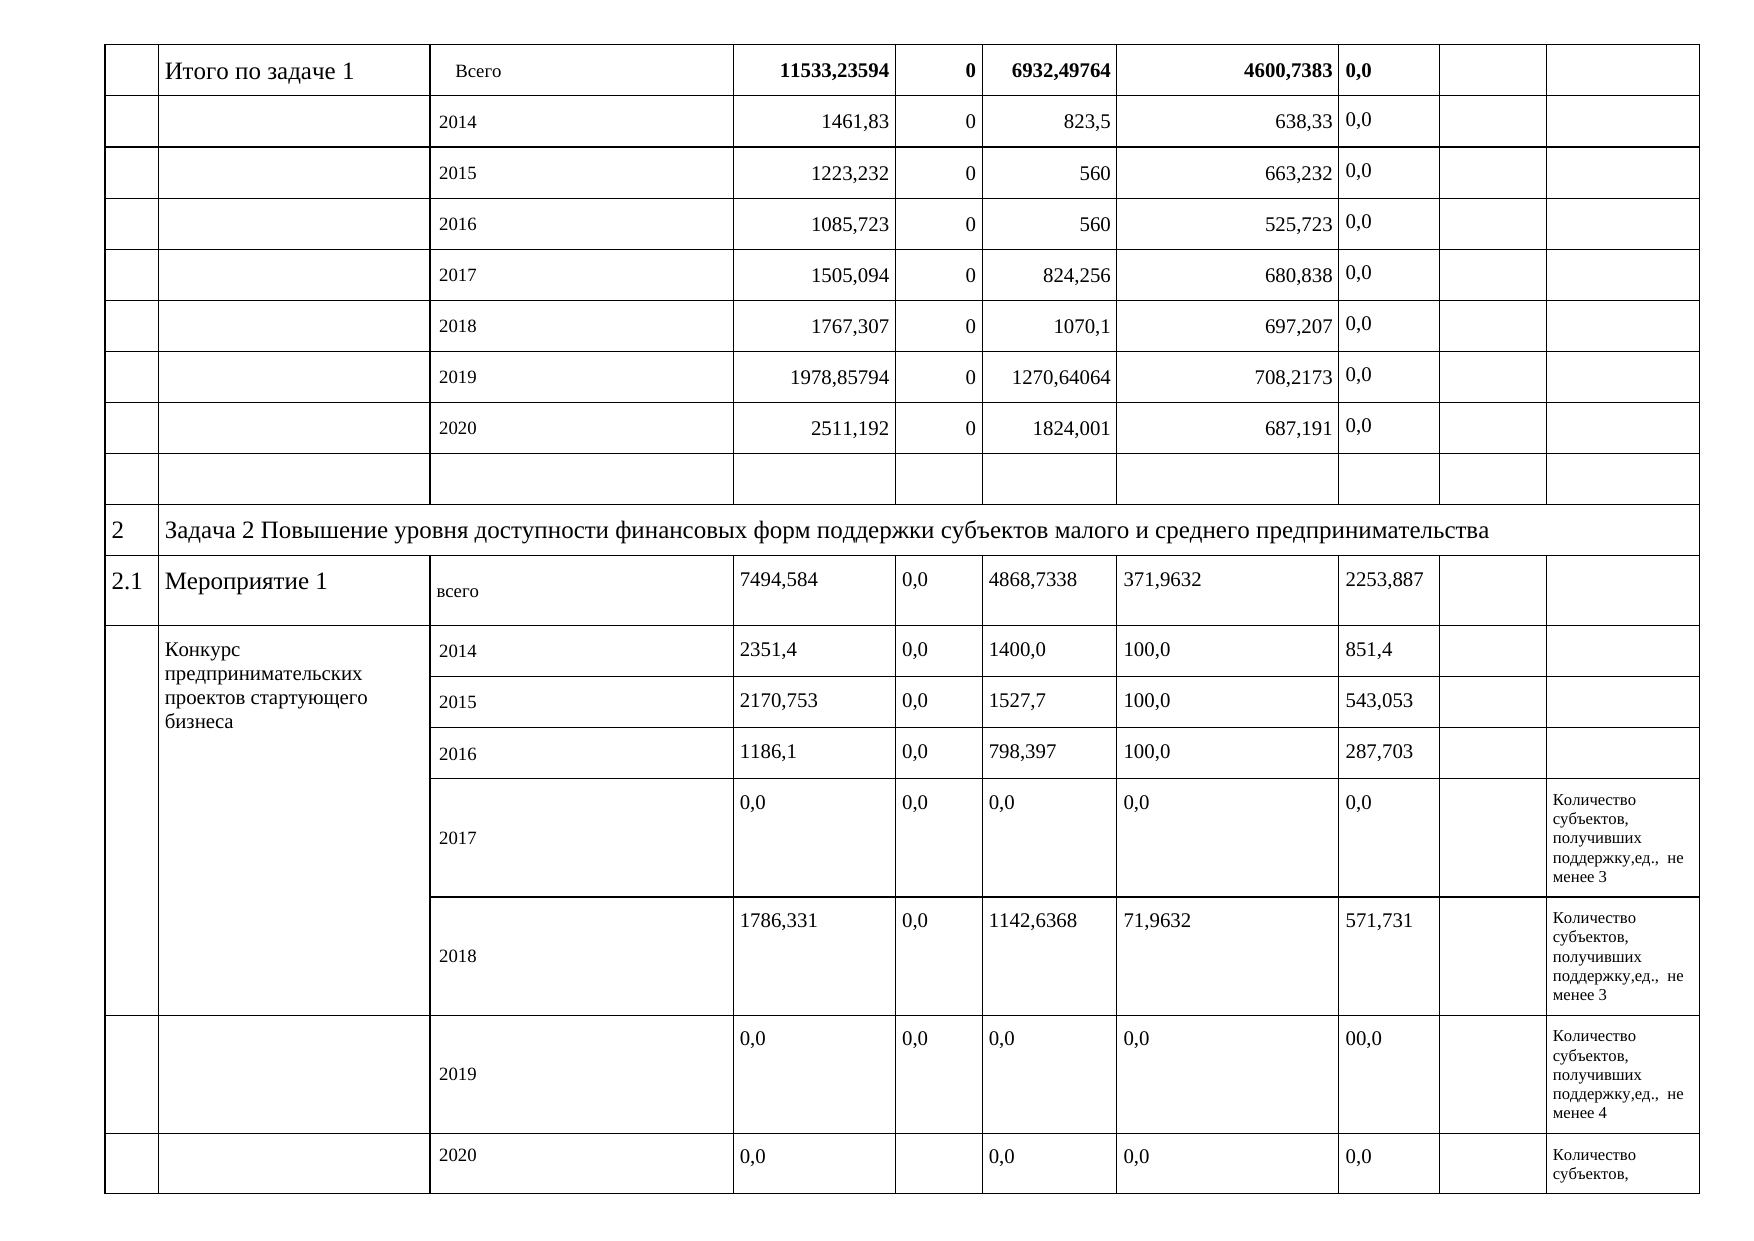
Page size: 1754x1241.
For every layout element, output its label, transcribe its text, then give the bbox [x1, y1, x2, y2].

table_cell 2511,192 [734, 403, 895, 453]
table_cell 0,0 [896, 1016, 982, 1133]
table_cell 1978,85794 [734, 352, 895, 402]
table_cell [1440, 96, 1546, 146]
table_cell [1440, 199, 1546, 248]
table_cell 1085,723 [734, 199, 895, 248]
table_cell [1440, 1134, 1546, 1193]
table_cell 0,0 [1339, 250, 1439, 299]
table_cell 100,0 [1117, 677, 1338, 727]
table_cell 0,0 [1339, 779, 1439, 896]
table_cell 0,0 [1117, 1016, 1338, 1133]
table_cell 0 [896, 148, 982, 197]
table_cell 1767,307 [734, 301, 895, 351]
table_cell [1440, 250, 1546, 299]
table_cell [106, 454, 158, 504]
table_cell 0 [896, 352, 982, 402]
table_cell [1440, 1016, 1546, 1133]
table_cell 0,0 [896, 728, 982, 778]
table_cell 100,0 [1117, 728, 1338, 778]
table_cell 1461,83 [734, 96, 895, 146]
table_cell 687,191 [1117, 403, 1338, 453]
table_cell 708,2173 [1117, 352, 1338, 402]
table_cell 525,723 [1117, 199, 1338, 248]
table_cell 0 [896, 199, 982, 248]
table_cell 0,0 [734, 1134, 895, 1193]
table_cell [896, 454, 982, 504]
table_cell 0,0 [1117, 779, 1338, 896]
table_cell 1400,0 [983, 626, 1116, 676]
table_cell 2015 [431, 148, 733, 197]
table_cell Количество субъектов, получивших поддержку,ед., не менее 3 [1547, 898, 1699, 1014]
table_cell 0,0 [1339, 148, 1439, 197]
table_cell 0,0 [896, 556, 982, 625]
table_cell 0,0 [983, 779, 1116, 896]
table_cell 1505,094 [734, 250, 895, 299]
table_cell 2017 [431, 250, 733, 299]
table_cell 0,0 [983, 1016, 1116, 1133]
table_cell 2018 [431, 898, 733, 1014]
table_cell 2014 [431, 96, 733, 146]
table_cell Всего [431, 45, 733, 95]
table_cell [159, 1134, 429, 1193]
table_cell 851,4 [1339, 626, 1439, 676]
table_cell 0,0 [1339, 301, 1439, 351]
table_cell Задача 2 Повышение уровня доступности финансовых форм поддержки субъектов малого и среднего предпринимательства [159, 505, 1699, 555]
table_cell 2020 [431, 403, 733, 453]
table_cell 371,9632 [1117, 556, 1338, 625]
table_cell 823,5 [983, 96, 1116, 146]
table_cell 0,0 [896, 626, 982, 676]
table_cell [106, 148, 158, 197]
table_cell 2015 [431, 677, 733, 727]
table_cell 560 [983, 148, 1116, 197]
table_cell 0 [896, 250, 982, 299]
table_cell [1440, 677, 1546, 727]
table_cell [1547, 728, 1699, 778]
table_cell 824,256 [983, 250, 1116, 299]
table_cell всего [431, 556, 733, 625]
table_cell 0,0 [896, 898, 982, 1014]
table_cell [1547, 148, 1699, 197]
table_cell 697,207 [1117, 301, 1338, 351]
table_cell 680,838 [1117, 250, 1338, 299]
table_cell [1440, 626, 1546, 676]
table_cell [983, 454, 1116, 504]
table_cell 1142,6368 [983, 898, 1116, 1014]
table_cell [106, 1134, 158, 1193]
table_cell 1527,7 [983, 677, 1116, 727]
table_cell 2019 [431, 1016, 733, 1133]
table_cell 0 [896, 96, 982, 146]
table_cell 1223,232 [734, 148, 895, 197]
table_cell 1070,1 [983, 301, 1116, 351]
table_cell 6932,49764 [983, 45, 1116, 95]
table_cell [106, 199, 158, 248]
table_cell 2014 [431, 626, 733, 676]
table_cell [1440, 352, 1546, 402]
table_cell Количество субъектов, получивших поддержку,ед., не менее 3 [1547, 779, 1699, 896]
table_cell 1786,331 [734, 898, 895, 1014]
table_cell 543,053 [1339, 677, 1439, 727]
table_cell [159, 148, 429, 197]
table_cell 2170,753 [734, 677, 895, 727]
table_cell [159, 454, 429, 504]
table_cell [1547, 626, 1699, 676]
table_cell 0,0 [1339, 199, 1439, 248]
table_cell Мероприятие 1 [159, 556, 429, 625]
table_cell [1440, 556, 1546, 625]
table_cell [1440, 301, 1546, 351]
table_cell [106, 352, 158, 402]
table_cell [106, 301, 158, 351]
table_cell [1117, 454, 1338, 504]
table_cell 287,703 [1339, 728, 1439, 778]
table_cell [1547, 250, 1699, 299]
table_cell 1270,64064 [983, 352, 1116, 402]
table_cell Конкурс предпринимательских проектов стартующего бизнеса [159, 626, 429, 1014]
table_cell 2.1 [106, 556, 158, 625]
table_cell 2019 [431, 352, 733, 402]
table_cell [896, 1134, 982, 1193]
table_cell [159, 96, 429, 146]
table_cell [1547, 1016, 1699, 1133]
table_cell 0,0 [1339, 403, 1439, 453]
table_cell 0,0 [896, 677, 982, 727]
table_cell [1440, 403, 1546, 453]
table_cell 0,0 [1339, 96, 1439, 146]
table_cell 00,0 [1339, 1016, 1439, 1133]
table_cell [431, 454, 733, 504]
table_cell 663,232 [1117, 148, 1338, 197]
table_cell [1440, 45, 1546, 95]
table_cell 2018 [431, 301, 733, 351]
table_cell [106, 45, 158, 95]
table_cell 2351,4 [734, 626, 895, 676]
table_cell 0,0 [1339, 352, 1439, 402]
table_cell [159, 352, 429, 402]
table_cell [106, 626, 158, 1014]
table_cell [159, 250, 429, 299]
table_cell [1339, 454, 1439, 504]
table_cell 1186,1 [734, 728, 895, 778]
table_cell 0,0 [734, 779, 895, 896]
table_cell [1440, 898, 1546, 1014]
table_cell 0,0 [1339, 1134, 1439, 1193]
table_cell [159, 301, 429, 351]
table_cell [1440, 454, 1546, 504]
table_cell [106, 1016, 158, 1133]
table_cell [1440, 779, 1546, 896]
table_cell 0 [896, 45, 982, 95]
table_cell 798,397 [983, 728, 1116, 778]
table_cell 2253,887 [1339, 556, 1439, 625]
table_cell [106, 403, 158, 453]
table_cell [1547, 352, 1699, 402]
table_cell [159, 403, 429, 453]
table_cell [1547, 1134, 1699, 1193]
table_cell 0,0 [1117, 1134, 1338, 1193]
table_cell 0,0 [983, 1134, 1116, 1193]
table_cell 571,731 [1339, 898, 1439, 1014]
table_cell 71,9632 [1117, 898, 1338, 1014]
table_cell 0 [896, 403, 982, 453]
table_cell 2017 [431, 779, 733, 896]
table_cell [1547, 454, 1699, 504]
table_cell 2016 [431, 199, 733, 248]
table_cell [159, 1016, 429, 1133]
table_cell 560 [983, 199, 1116, 248]
table_cell 2 [106, 505, 158, 555]
table_cell 0,0 [1339, 45, 1439, 95]
table_cell [1547, 556, 1699, 625]
table_cell 7494,584 [734, 556, 895, 625]
table_cell [1547, 96, 1699, 146]
table_cell Итого по задаче 1 [159, 45, 429, 95]
table_cell [106, 250, 158, 299]
table_cell [1440, 728, 1546, 778]
table_cell [1547, 301, 1699, 351]
table_cell 0,0 [896, 779, 982, 896]
table_cell 2020 [431, 1134, 733, 1193]
table_cell 4600,7383 [1117, 45, 1338, 95]
table_cell 100,0 [1117, 626, 1338, 676]
table_cell [1547, 403, 1699, 453]
table_cell 0 [896, 301, 982, 351]
table_cell [734, 454, 895, 504]
table_cell 1824,001 [983, 403, 1116, 453]
table_cell [1440, 148, 1546, 197]
table_cell [159, 199, 429, 248]
table_cell 2016 [431, 728, 733, 778]
table_cell 638,33 [1117, 96, 1338, 146]
table_cell 0,0 [734, 1016, 895, 1133]
table_cell [1547, 45, 1699, 95]
table_cell [1547, 199, 1699, 248]
table_cell 4868,7338 [983, 556, 1116, 625]
table_cell [1547, 677, 1699, 727]
table_cell [106, 96, 158, 146]
table_cell 11533,23594 [734, 45, 895, 95]
